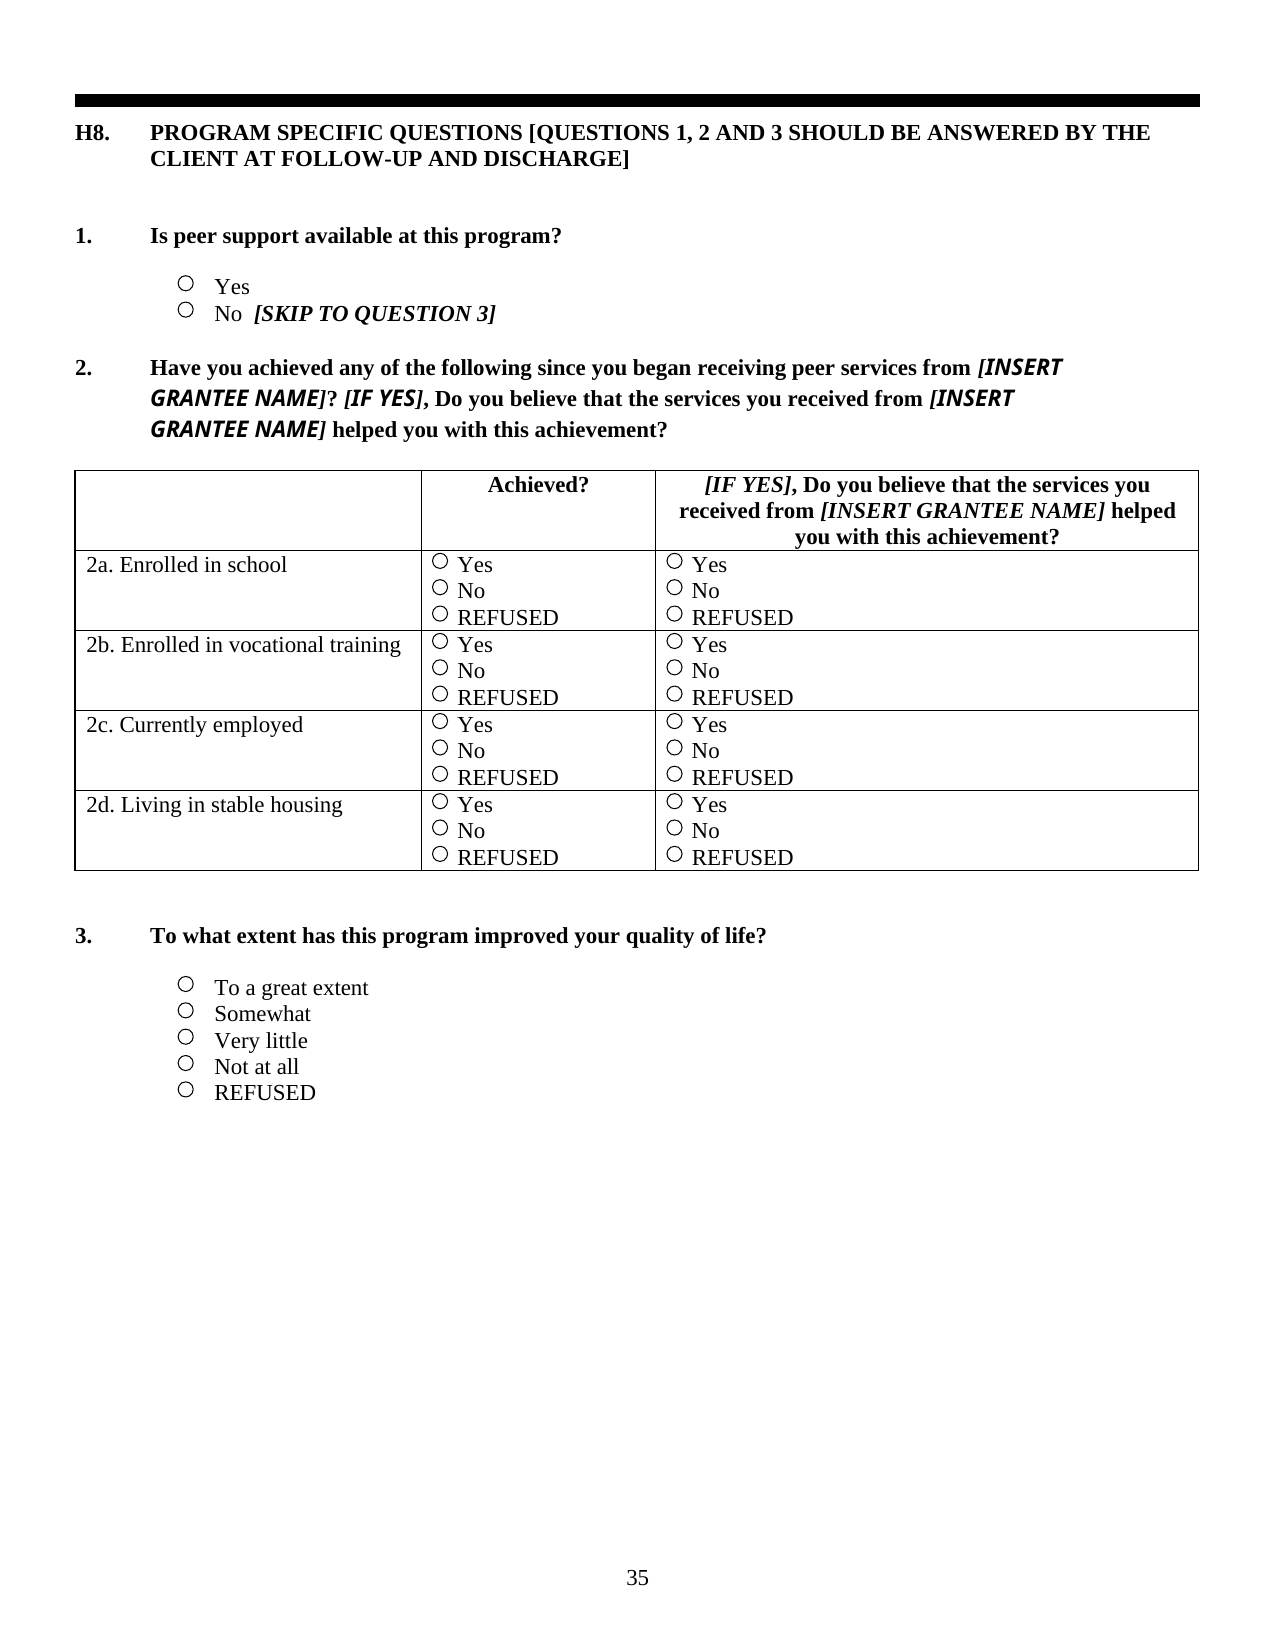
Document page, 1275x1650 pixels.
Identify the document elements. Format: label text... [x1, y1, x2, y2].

table_cell Yes No Refused [422, 791, 655, 870]
text Not at all [178, 1053, 1095, 1079]
table_cell Yes No Refused [656, 551, 1198, 630]
list Have you achieved any of the following since you began receiving peer services from [insert grantee name]? [If yes], Do you believe that the services you received from [insert grantee name] helped you with this achievement? [75, 351, 1095, 445]
table_cell 2b. Enrolled in vocational training [76, 631, 421, 710]
text To a great extent [178, 974, 1095, 1000]
text Yes [178, 273, 1095, 299]
table_cell Yes No Refused [422, 631, 655, 710]
text Somewhat [178, 1000, 1095, 1027]
table_cell Yes No Refused [656, 711, 1198, 790]
table_cell Yes No Refused [422, 711, 655, 790]
text Very little [178, 1027, 1095, 1053]
table_cell 2a. Enrolled in school [76, 551, 421, 630]
table_header [If yes], Do you believe that the services you received from [insert grantee name] helped you with this achievement? [656, 471, 1198, 550]
subtitle H8. PROGRAM SPECIFIC QUESTIONS [QUESTIONS 1, 2 And 3 SHOULD BE ANSWERED BY THE CLIENT AT FOLLOW-UP AND DISCHARGE] [75, 107, 1200, 172]
table_header [76, 471, 421, 550]
list To what extent has this program improved your quality of life? [75, 923, 1095, 949]
table_header Achieved? [422, 471, 655, 550]
list Is peer support available at this program? [75, 222, 1095, 248]
table_cell 2d. Living in stable housing [76, 791, 421, 870]
table_cell Yes No Refused [422, 551, 655, 630]
text No [SKIP TO QUESTION 3] [178, 299, 1095, 326]
table_cell Yes No Refused [656, 631, 1198, 710]
table_cell 2c. Currently employed [76, 711, 421, 790]
text Refused [178, 1079, 1095, 1106]
table_cell Yes No Refused [656, 791, 1198, 870]
